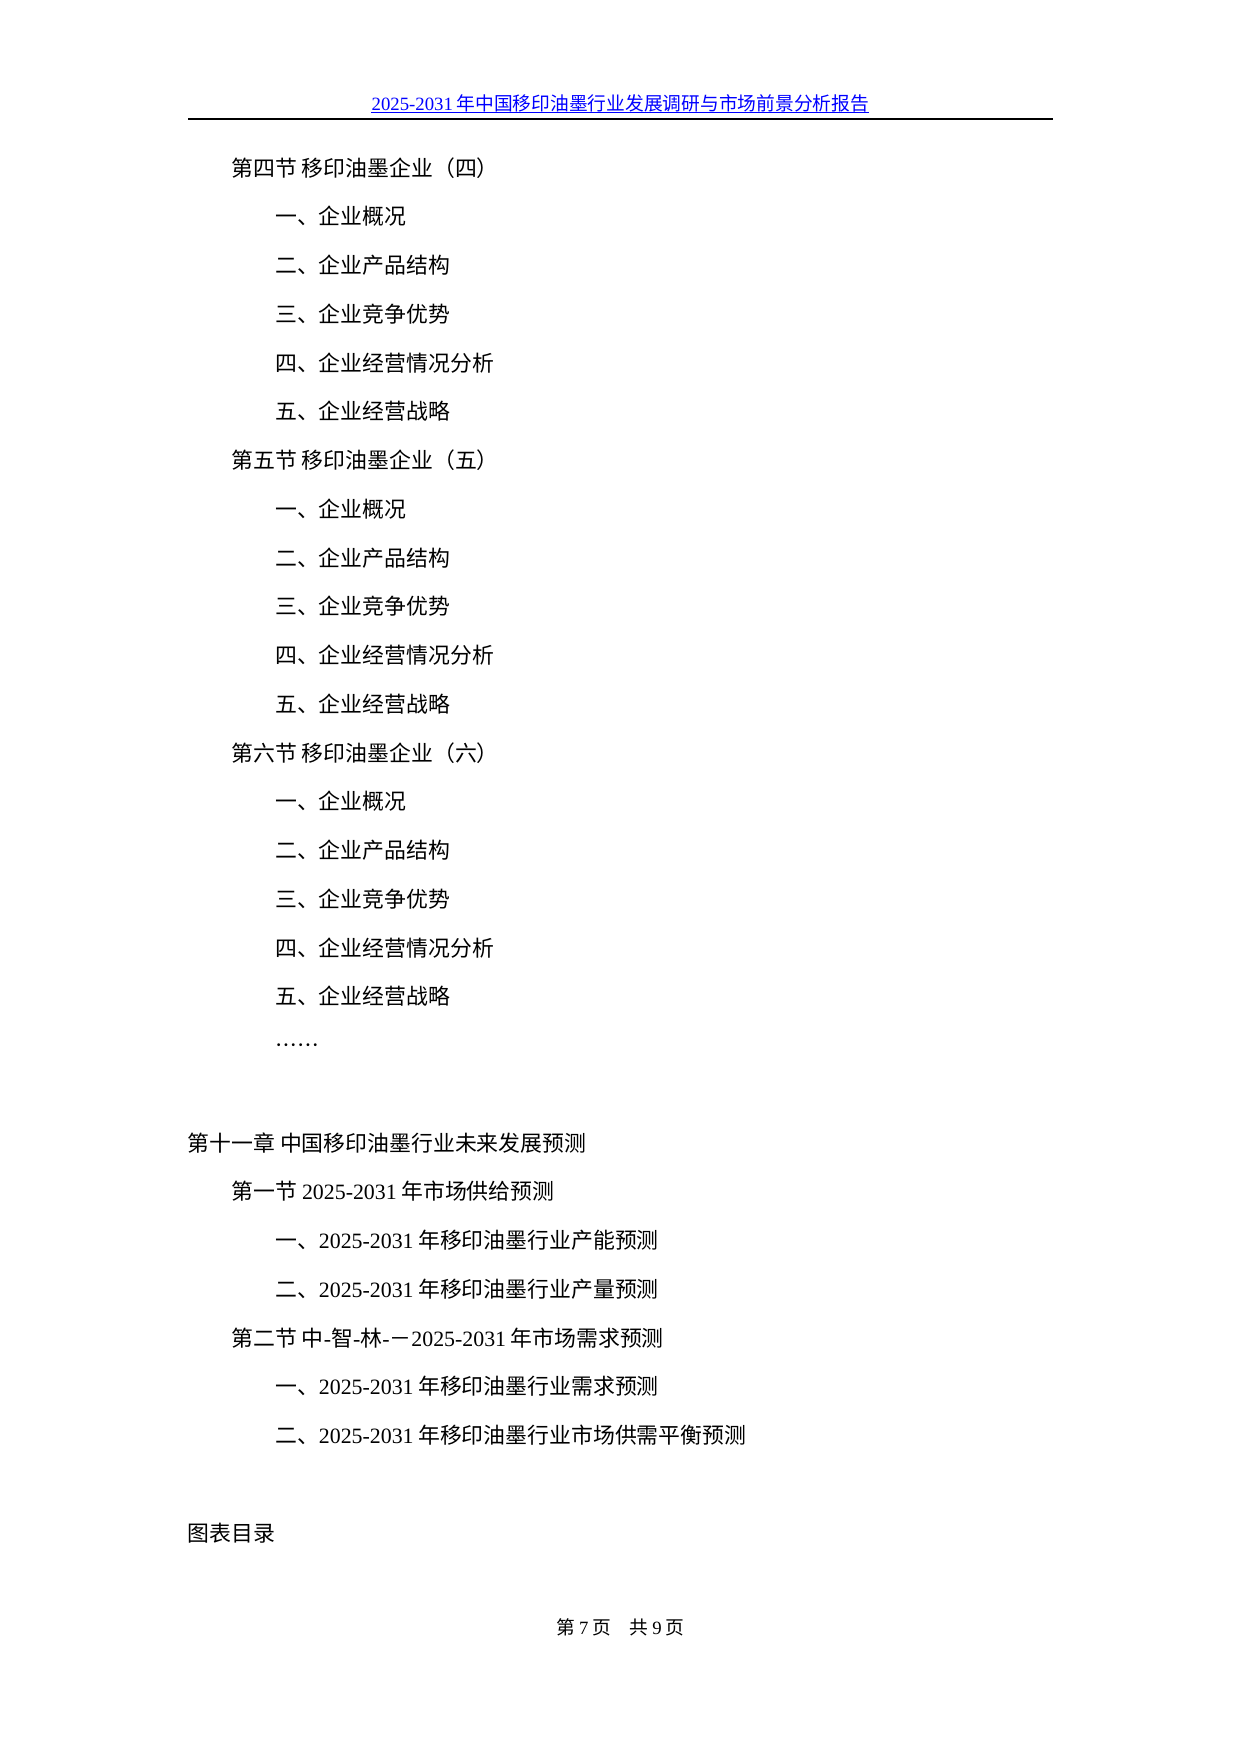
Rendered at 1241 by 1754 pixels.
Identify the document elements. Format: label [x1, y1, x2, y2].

text [187, 150, 1053, 1548]
